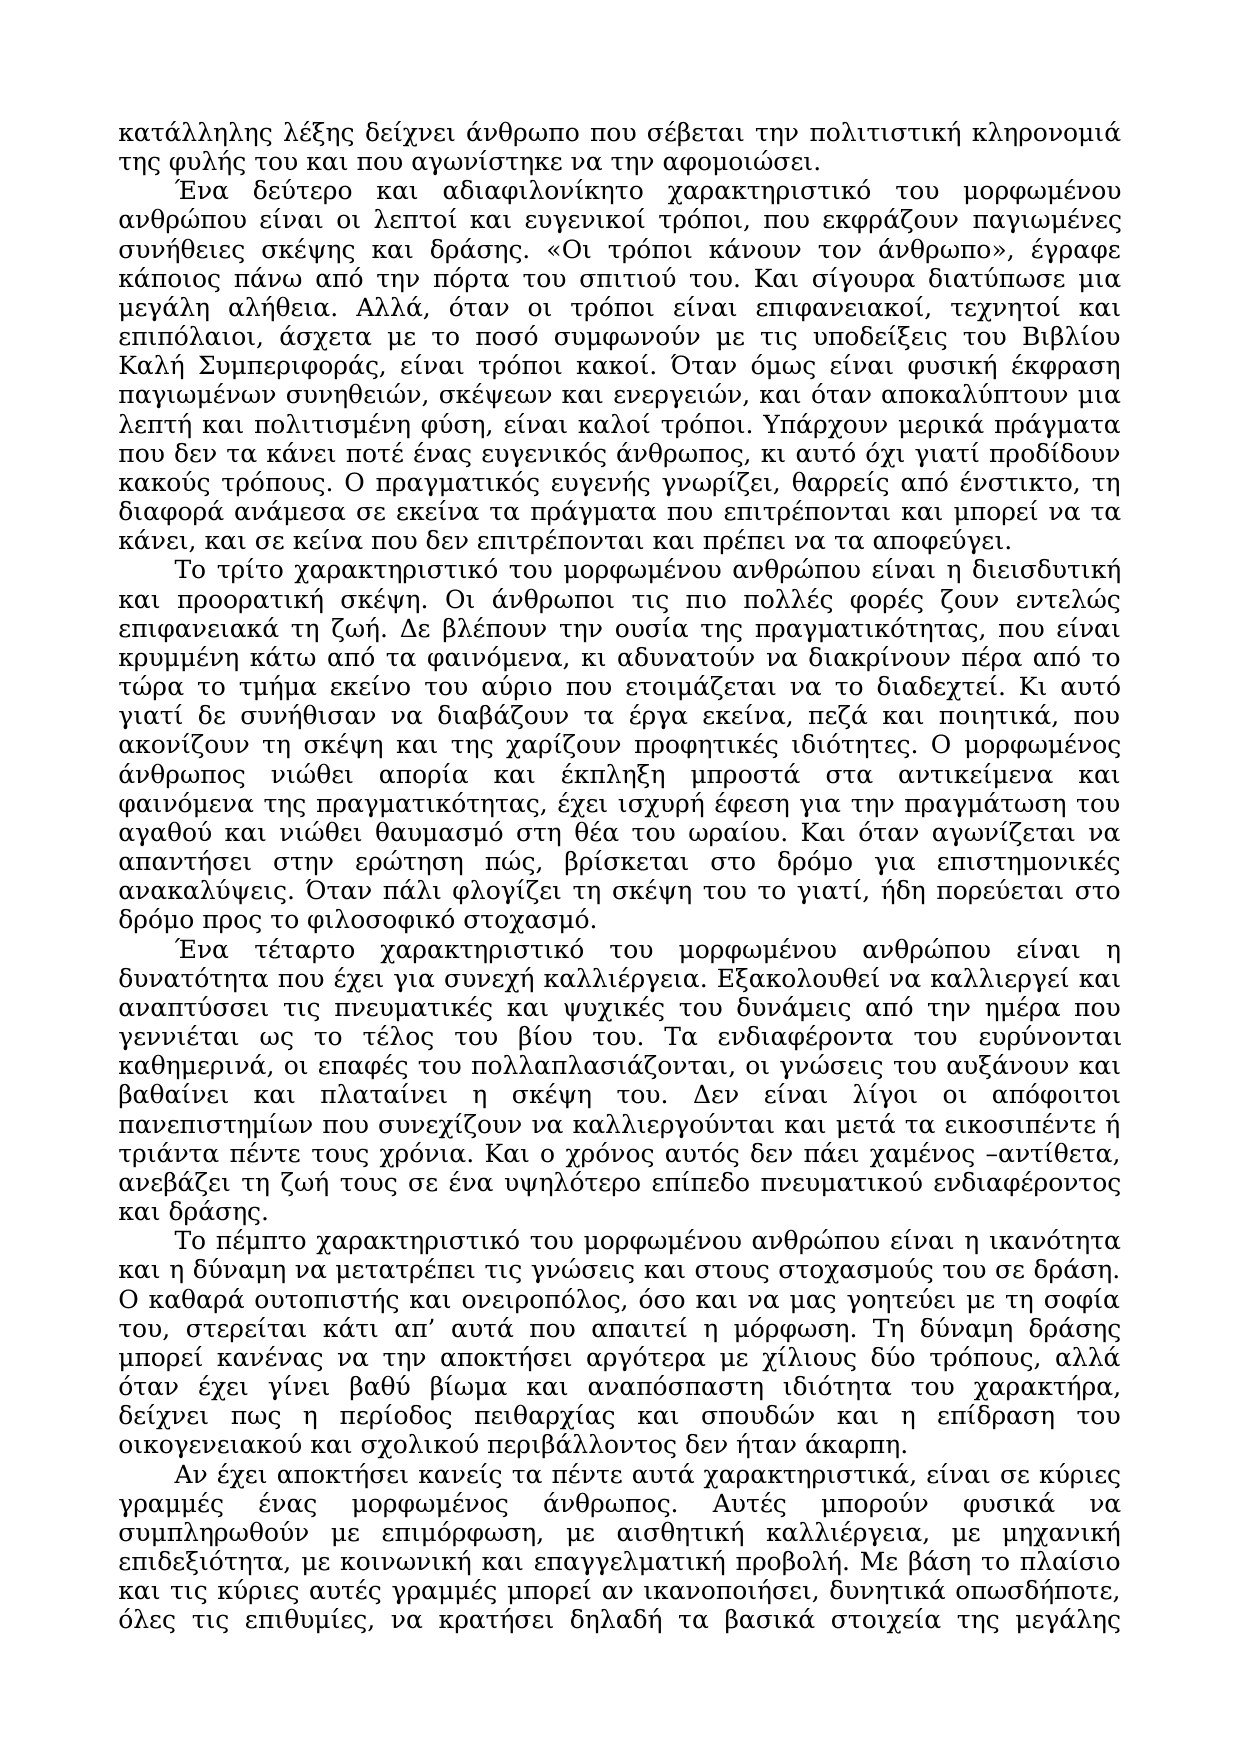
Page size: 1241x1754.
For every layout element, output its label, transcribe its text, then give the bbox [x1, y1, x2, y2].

text Το πέμπτο χαρακτηριστικό του μορφωμένου ανθρώπου είναι η ικανότητα και η δύναμη να μετατρέπει τις γνώσεις και στους στοχασμούς του σε δράση. Ο καθαρά ουτοπιστής και ονειροπόλος, όσο και να μας γοητεύει με τη σοφία του, στερείται κάτι απ’ αυτά που απαιτεί η μόρφωση. Τη δύναμη δράσης μπορεί κανένας να την αποκτήσει αργότερα με χίλιους δύο τρόπους, αλλά όταν έχει γίνει βαθύ βίωμα και αναπόσπαστη ιδιότητα του χαρακτήρα, δείχνει πως η περίοδος πειθαρχίας και σπουδών και η επίδραση του οικογενειακού και σχολικού περιβάλλοντος δεν ήταν άκαρπη. [118, 1226, 1122, 1460]
text Το τρίτο χαρακτηριστικό του μορφωμένου ανθρώπου είναι η διεισδυτική και προορατική σκέψη. Οι άνθρωποι τις πιο πολλές φορές ζουν εντελώς επιφανειακά τη ζωή. Δε βλέπουν την ουσία της πραγματικότητας, που είναι κρυμμένη κάτω από τα φαινόμενα, κι αδυνατούν να διακρίνουν πέρα από το τώρα το τμήμα εκείνο του αύριο που ετοιμάζεται να το διαδεχτεί. Κι αυτό γιατί δε συνήθισαν να διαβάζουν τα έργα εκείνα, πεζά και ποιητικά, που ακονίζουν τη σκέψη και της χαρίζουν προφητικές ιδιότητες. Ο μορφωμένος άνθρωπος νιώθει απορία και έκπληξη μπροστά στα αντικείμενα και φαινόμενα της πραγματικότητας, έχει ισχυρή έφεση για την πραγμάτωση του αγαθού και νιώθει θαυμασμό στη θέα του ωραίου. Και όταν αγωνίζεται να απαντήσει στην ερώτηση πώς, βρίσκεται στο δρόμο για επιστημονικές ανακαλύψεις. Όταν πάλι φλογίζει τη σκέψη του το γιατί, ήδη πορεύεται στο δρόμο προς το φιλοσοφικό στοχασμό. [118, 556, 1122, 935]
text Ένα τέταρτο χαρακτηριστικό του μορφωμένου ανθρώπου είναι η δυνατότητα που έχει για συνεχή καλλιέργεια. Εξακολουθεί να καλλιεργεί και αναπτύσσει τις πνευματικές και ψυχικές του δυνάμεις από την ημέρα που γεννιέται ως το τέλος του βίου του. Τα ενδιαφέροντα του ευρύνονται καθημερινά, οι επαφές του πολλαπλασιάζονται, οι γνώσεις του αυξάνουν και βαθαίνει και πλαταίνει η σκέψη του. Δεν είναι λίγοι οι απόφοιτοι πανεπιστημίων που συνεχίζουν να καλλιεργούνται και μετά τα εικοσιπέντε ή τριάντα πέντε τους χρόνια. Και ο χρόνος αυτός δεν πάει χαμένος –αντίθετα, ανεβάζει τη ζωή τους σε ένα υψηλότερο επίπεδο πνευματικού ενδιαφέροντος και δράσης. [118, 935, 1122, 1226]
text Ένα δεύτερο και αδιαφιλονίκητο χαρακτηριστικό του μορφωμένου ανθρώπου είναι οι λεπτοί και ευγενικοί τρόποι, που εκφράζουν παγιωμένες συνήθειες σκέψης και δράσης. «Οι τρόποι κάνουν τον άνθρωπο», έγραφε κάποιος πάνω από την πόρτα του σπιτιού του. Και σίγουρα διατύπωσε μια μεγάλη αλήθεια. Αλλά, όταν οι τρόποι είναι επιφανειακοί, τεχνητοί και επιπόλαιοι, άσχετα με το ποσό συμφωνούν με τις υποδείξεις του Βιβλίου Καλή Συμπεριφοράς, είναι τρόποι κακοί. Όταν όμως είναι φυσική έκφραση παγιωμένων συνηθειών, σκέψεων και ενεργειών, και όταν αποκαλύπτουν μια λεπτή και πολιτισμένη φύση, είναι καλοί τρόποι. Υπάρχουν μερικά πράγματα που δεν τα κάνει ποτέ ένας ευγενικός άνθρωπος, κι αυτό όχι γιατί προδίδουν κακούς τρόπους. Ο πραγματικός ευγενής γνωρίζει, θαρρείς από ένστικτο, τη διαφορά ανάμεσα σε εκείνα τα πράγματα που επιτρέπονται και μπορεί να τα κάνει, και σε κείνα που δεν επιτρέπονται και πρέπει να τα αποφεύγει. [118, 176, 1122, 556]
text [118, 118, 1122, 176]
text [118, 1460, 1122, 1635]
